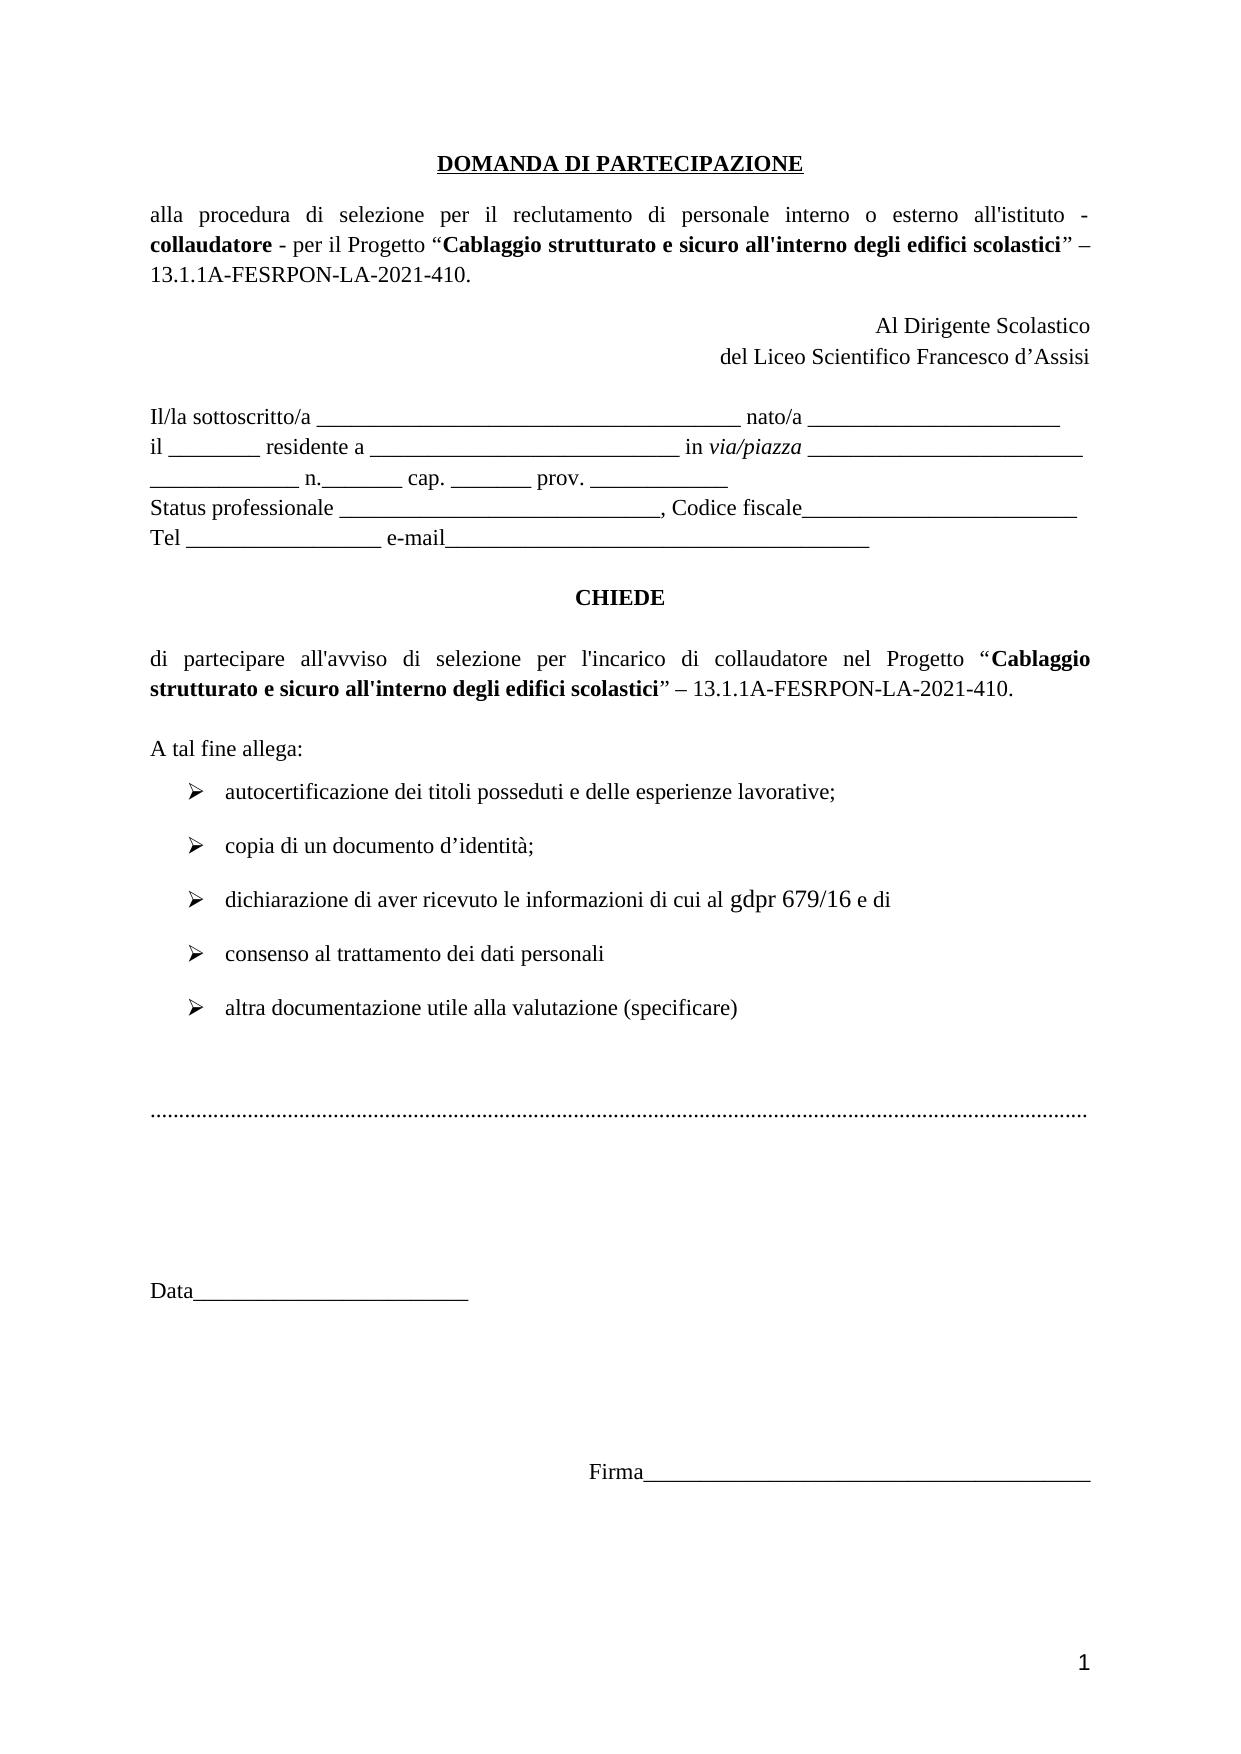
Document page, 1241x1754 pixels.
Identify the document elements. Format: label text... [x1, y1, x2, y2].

text Tel _________________ e-mail_____________________________________ [150, 524, 1090, 550]
text DOMANDA DI PARTECIPAZIONE [150, 150, 1090, 176]
list altra documentazione utile alla valutazione (specificare) [187, 981, 1090, 1028]
text Data________________________ [150, 1277, 1090, 1303]
text .................................................................................................................................................................... [150, 1096, 1090, 1122]
text del Liceo Scientifico Francesco d’Assisi [150, 343, 1090, 369]
list autocertificazione dei titoli posseduti e delle esperienze lavorative; [187, 766, 1090, 813]
text Il/la sottoscritto/a _____________________________________ nato/a ______________________ [150, 403, 1090, 429]
text il ________ residente a ___________________________ in via/piazza ________________________ [150, 433, 1090, 460]
text Al Dirigente Scolastico [150, 312, 1090, 339]
text alla procedura di selezione per il reclutamento di personale interno o esterno all'istituto - collaudatore - per il Progetto “Cablaggio strutturato e sicuro all'interno degli edifici scolastici” – 13.1.1A-FESRPON-LA-2021-410. [150, 201, 1090, 288]
text di partecipare all'avviso di selezione per l'incarico di collaudatore nel Progetto “Cablaggio strutturato e sicuro all'interno degli edifici scolastici” – 13.1.1A-FESRPON-LA-2021-410. [150, 645, 1090, 701]
text _____________ n._______ cap. _______ prov. ____________ [150, 463, 1090, 490]
list dichiarazione di aver ricevuto le informazioni di cui al gdpr 679/16 e di [187, 873, 1090, 921]
list consenso al trattamento dei dati personali [187, 927, 1090, 974]
text A tal fine allega: [150, 735, 1090, 762]
text Status professionale ____________________________, Codice fiscale________________________ [150, 494, 1090, 520]
text CHIEDE [150, 584, 1090, 611]
text Firma_______________________________________ [150, 1458, 1090, 1485]
list copia di un documento d’identità; [187, 819, 1090, 867]
